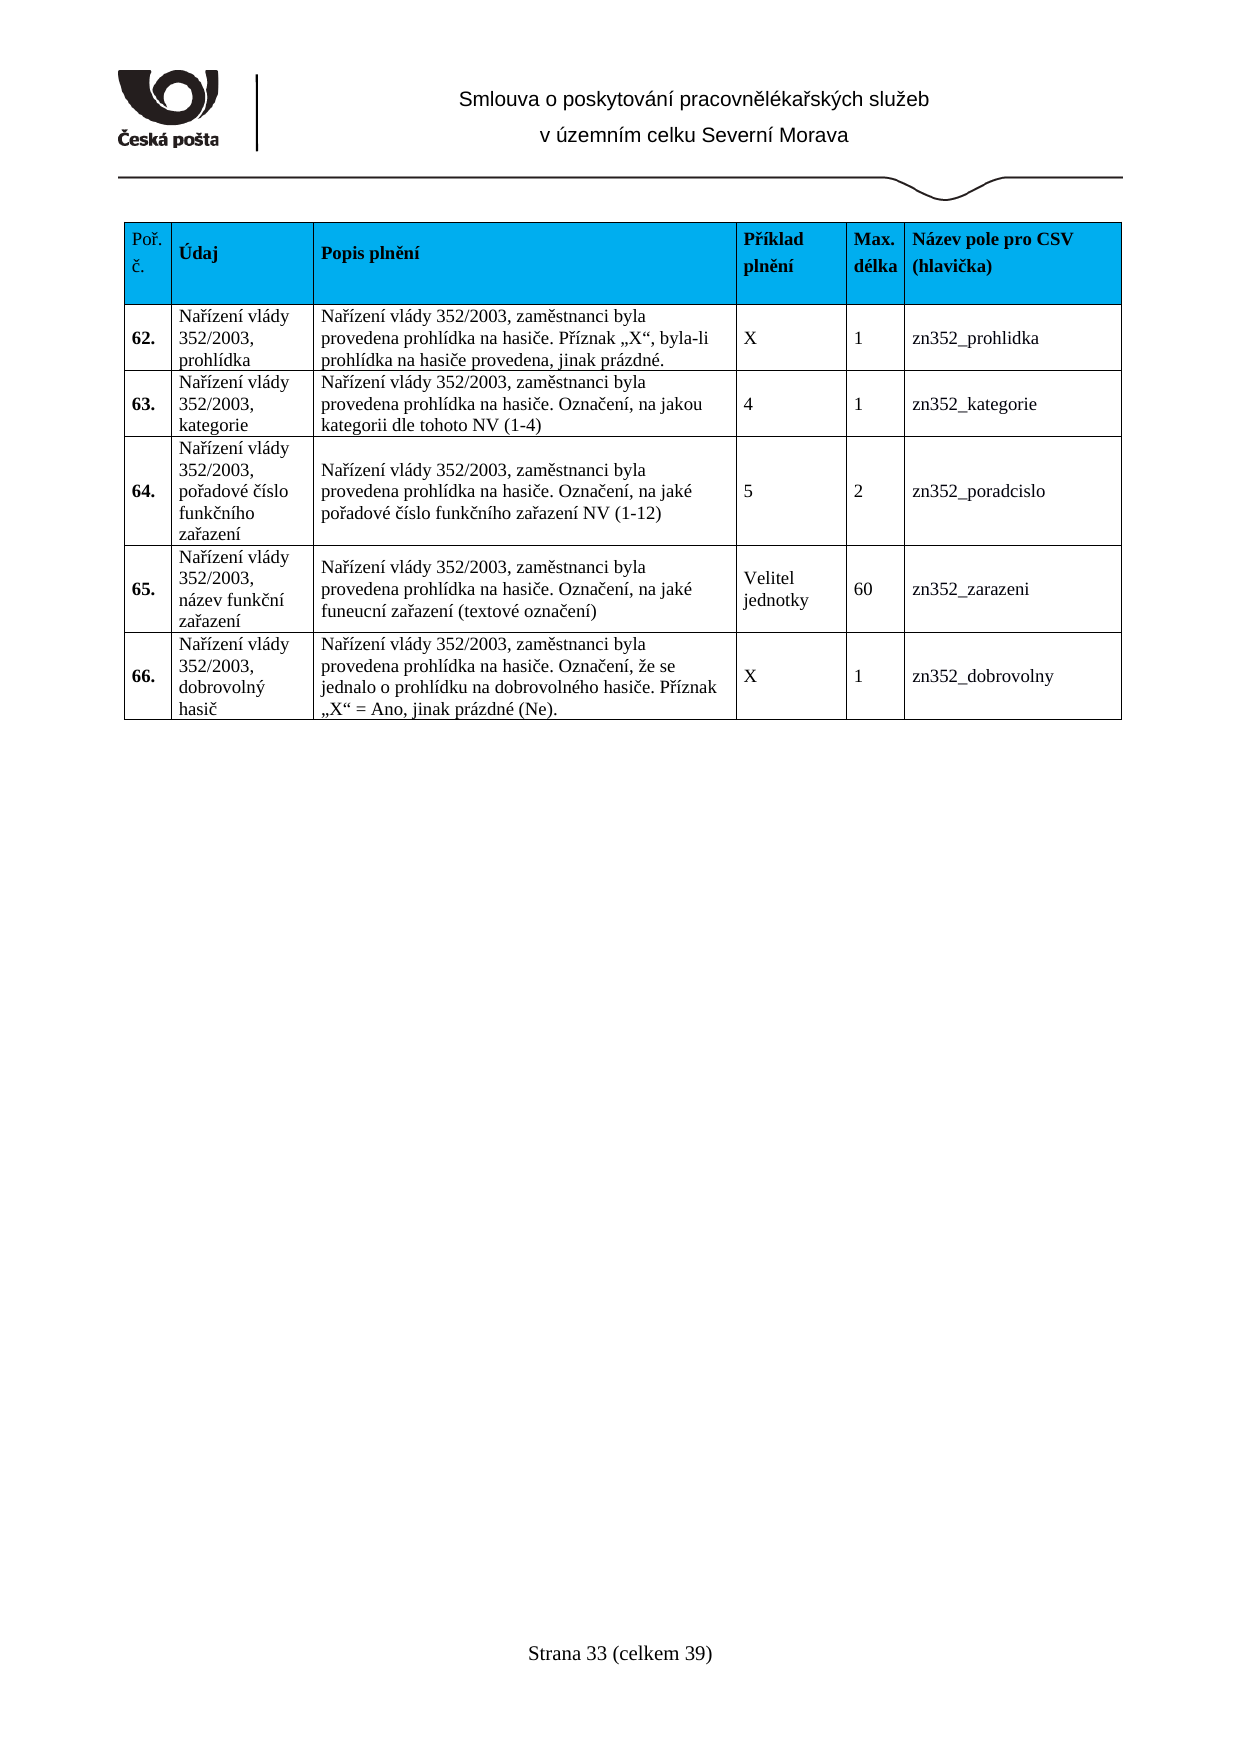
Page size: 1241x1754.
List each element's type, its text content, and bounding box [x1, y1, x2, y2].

table_cell Nařízení vlády 352/2003, dobrovolný hasič [172, 633, 313, 719]
table_cell Nařízení vlády 352/2003, zaměstnanci byla provedena prohlídka na hasiče. Označení, na jaké pořadové číslo funkčního zařazení NV (1-12) [314, 437, 736, 545]
table_cell 1 [847, 633, 904, 719]
table_header Název pole pro CSV (hlavička) [905, 223, 1121, 304]
table_cell zn352_kategorie [905, 371, 1121, 436]
table_cell Nařízení vlády 352/2003, název funkční zařazení [172, 546, 313, 632]
table_cell Nařízení vlády 352/2003, kategorie [172, 371, 313, 436]
table_header Údaj [172, 223, 313, 304]
table_cell Nařízení vlády 352/2003, prohlídka [172, 305, 313, 370]
picture [118, 70, 219, 148]
table_header Popis plnění [314, 223, 736, 304]
table_cell zn352_prohlidka [905, 305, 1121, 370]
table_cell 4 [737, 371, 846, 436]
table_cell 66. [125, 633, 171, 719]
table_cell 5 [737, 437, 846, 545]
table_cell Nařízení vlády 352/2003, zaměstnanci byla provedena prohlídka na hasiče. Označení, že se jednalo o prohlídku na dobrovolného hasiče. Příznak „X“ = Ano, jinak prázdné (Ne). [314, 633, 736, 719]
table_cell 63. [125, 371, 171, 436]
table_cell 60 [847, 546, 904, 632]
picture [118, 176, 1123, 201]
table_cell zn352_poradcislo [905, 437, 1121, 545]
table_cell Nařízení vlády 352/2003, pořadové číslo funkčního zařazení [172, 437, 313, 545]
table_cell 1 [847, 305, 904, 370]
table_cell Velitel jednotky [737, 546, 846, 632]
table_cell Nařízení vlády 352/2003, zaměstnanci byla provedena prohlídka na hasiče. Označení, na jaké funeucní zařazení (textové označení) [314, 546, 736, 632]
table_cell Nařízení vlády 352/2003, zaměstnanci byla provedena prohlídka na hasiče. Příznak „X“, byla-li prohlídka na hasiče provedena, jinak prázdné. [314, 305, 736, 370]
table_cell 2 [847, 437, 904, 545]
table_header Max. délka [847, 223, 904, 304]
table_cell 62. [125, 305, 171, 370]
table_cell zn352_zarazeni [905, 546, 1121, 632]
table_cell X [737, 633, 846, 719]
table_cell 1 [847, 371, 904, 436]
table_cell zn352_dobrovolny [905, 633, 1121, 719]
table_cell X [737, 305, 846, 370]
table_cell Nařízení vlády 352/2003, zaměstnanci byla provedena prohlídka na hasiče. Označení, na jakou kategorii dle tohoto NV (1-4) [314, 371, 736, 436]
table_header Poř. č. [125, 223, 171, 304]
table_header Příklad plnění [737, 223, 846, 304]
table_cell 65. [125, 546, 171, 632]
table_cell 64. [125, 437, 171, 545]
